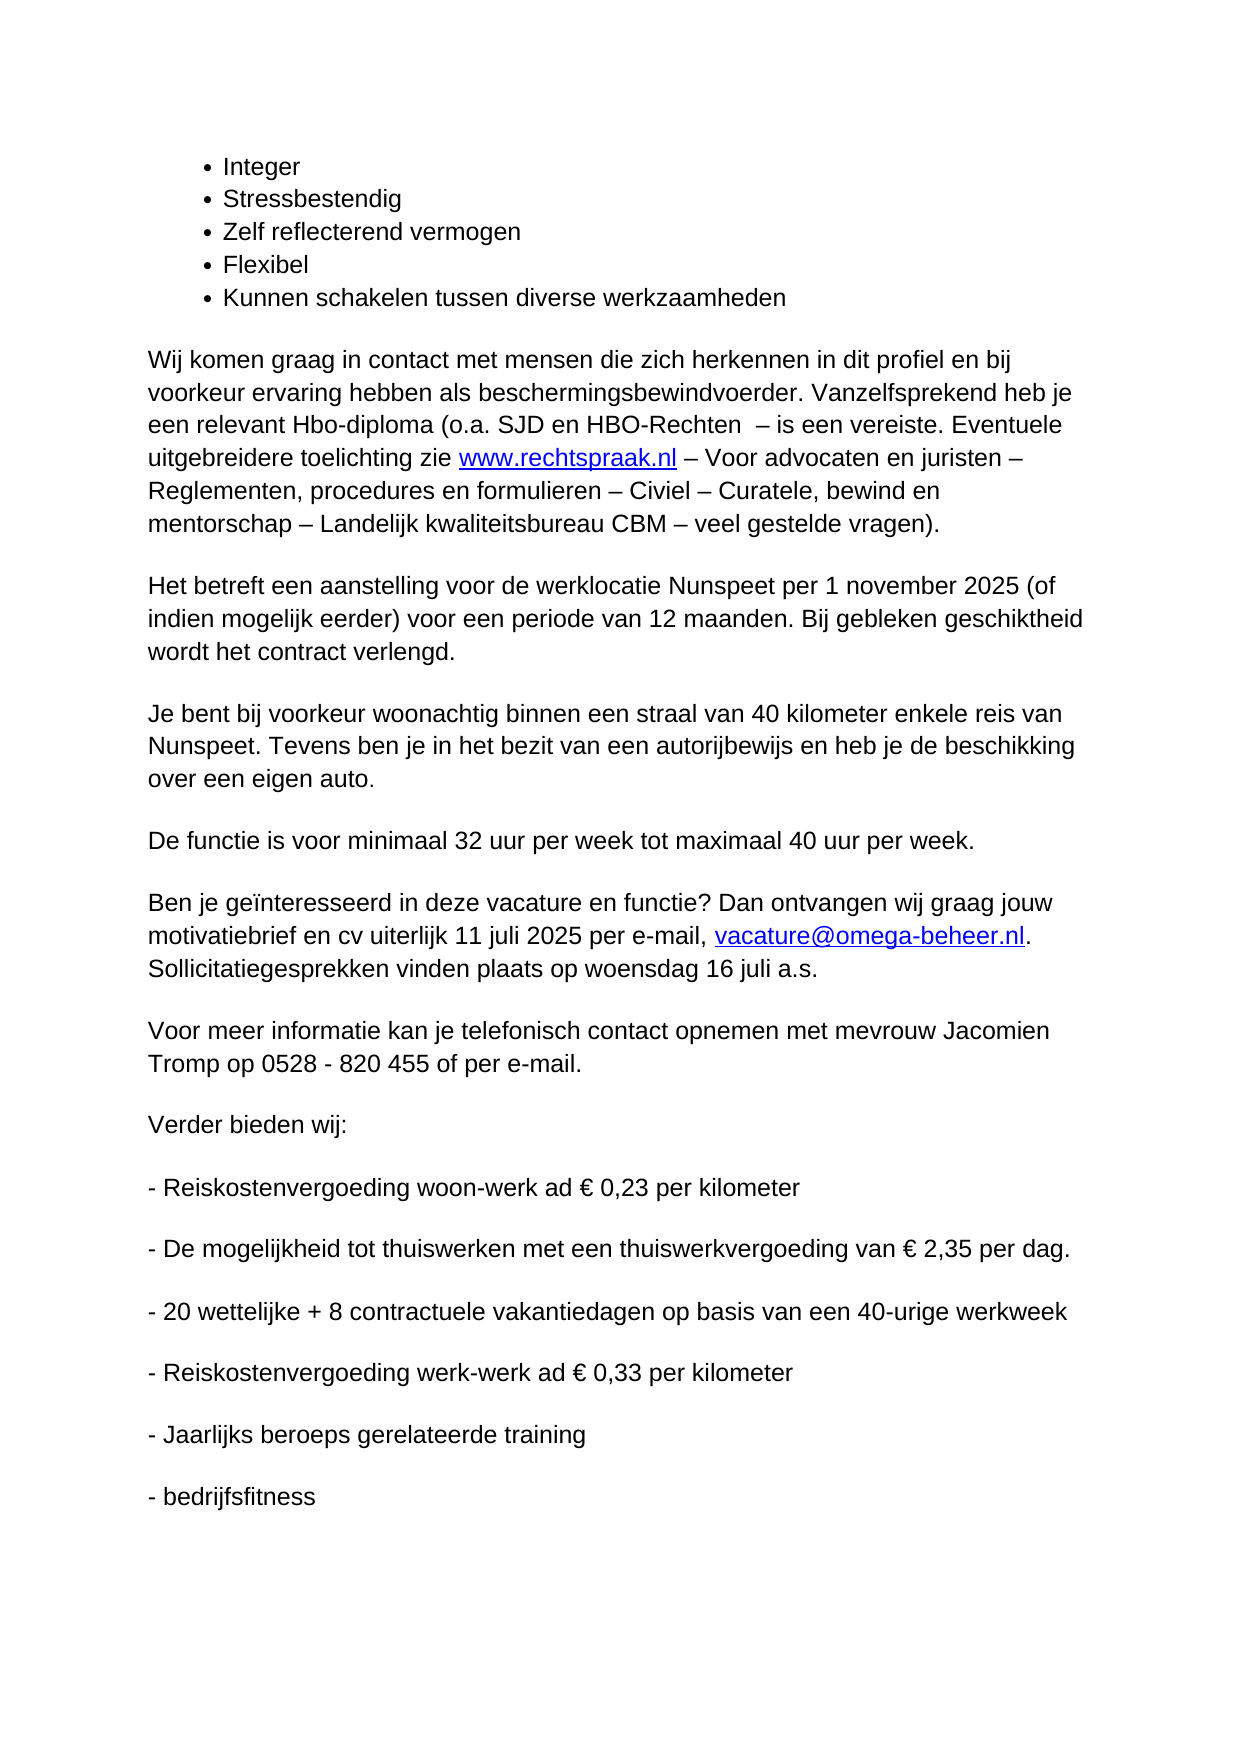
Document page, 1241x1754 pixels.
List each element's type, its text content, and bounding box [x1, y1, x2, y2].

text - bedrijfsfitness [148, 1478, 1093, 1511]
list Kunnen schakelen tussen diverse werkzaamheden [204, 279, 1093, 312]
text Je bent bij voorkeur woonachtig binnen een straal van 40 kilometer enkele reis van Nunspeet. Tevens ben je in het bezit van een autorijbewijs en heb je de beschikking over een eigen auto. [148, 694, 1093, 793]
text - Reiskostenvergoeding werk-werk ad € 0,33 per kilometer [148, 1354, 1093, 1387]
text Wij komen graag in contact met mensen die zich herkennen in dit profiel en bij voorkeur ervaring hebben als beschermingsbewindvoerder. Vanzelfsprekend heb je een relevant Hbo-diploma (o.a. SJD en HBO-Rechten – is een vereiste. Eventuele uitgebreidere toelichting zie www.rechtspraak.nl – Voor advocaten en juristen – Reglementen, procedures en formulieren – Civiel – Curatele, bewind en mentorschap – Landelijk kwaliteitsbureau CBM – veel gestelde vragen). [148, 341, 1093, 538]
list Stressbestendig [204, 180, 1093, 213]
text - De mogelijkheid tot thuiswerken met een thuiswerkvergoeding van € 2,35 per dag. [148, 1230, 1093, 1263]
text Verder bieden wij: [148, 1106, 1093, 1139]
text - Reiskostenvergoeding woon-werk ad € 0,23 per kilometer [148, 1168, 1093, 1201]
list Zelf reflecterend vermogen [204, 213, 1093, 246]
text - Jaarlijks beroeps gerelateerde training [148, 1416, 1093, 1449]
list Integer [204, 148, 1093, 180]
text Het betreft een aanstelling voor de werklocatie Nunspeet per 1 november 2025 (of indien mogelijk eerder) voor een periode van 12 maanden. Bij gebleken geschiktheid wordt het contract verlengd. [148, 567, 1093, 665]
list Flexibel [204, 246, 1093, 279]
text Ben je geïnteresseerd in deze vacature en functie? Dan ontvangen wij graag jouw motivatiebrief en cv uiterlijk 11 juli 2025 per e-mail, vacature@omega-beheer.nl. Sollicitatiegesprekken vinden plaats op woensdag 16 juli a.s. [148, 884, 1093, 982]
text Voor meer informatie kan je telefonisch contact opnemen met mevrouw Jacomien Tromp op 0528 - 820 455 of per e-mail. [148, 1012, 1093, 1077]
text - 20 wettelijke + 8 contractuele vakantiedagen op basis van een 40-urige werkweek [148, 1292, 1093, 1325]
text De functie is voor minimaal 32 uur per week tot maximaal 40 uur per week. [148, 822, 1093, 855]
